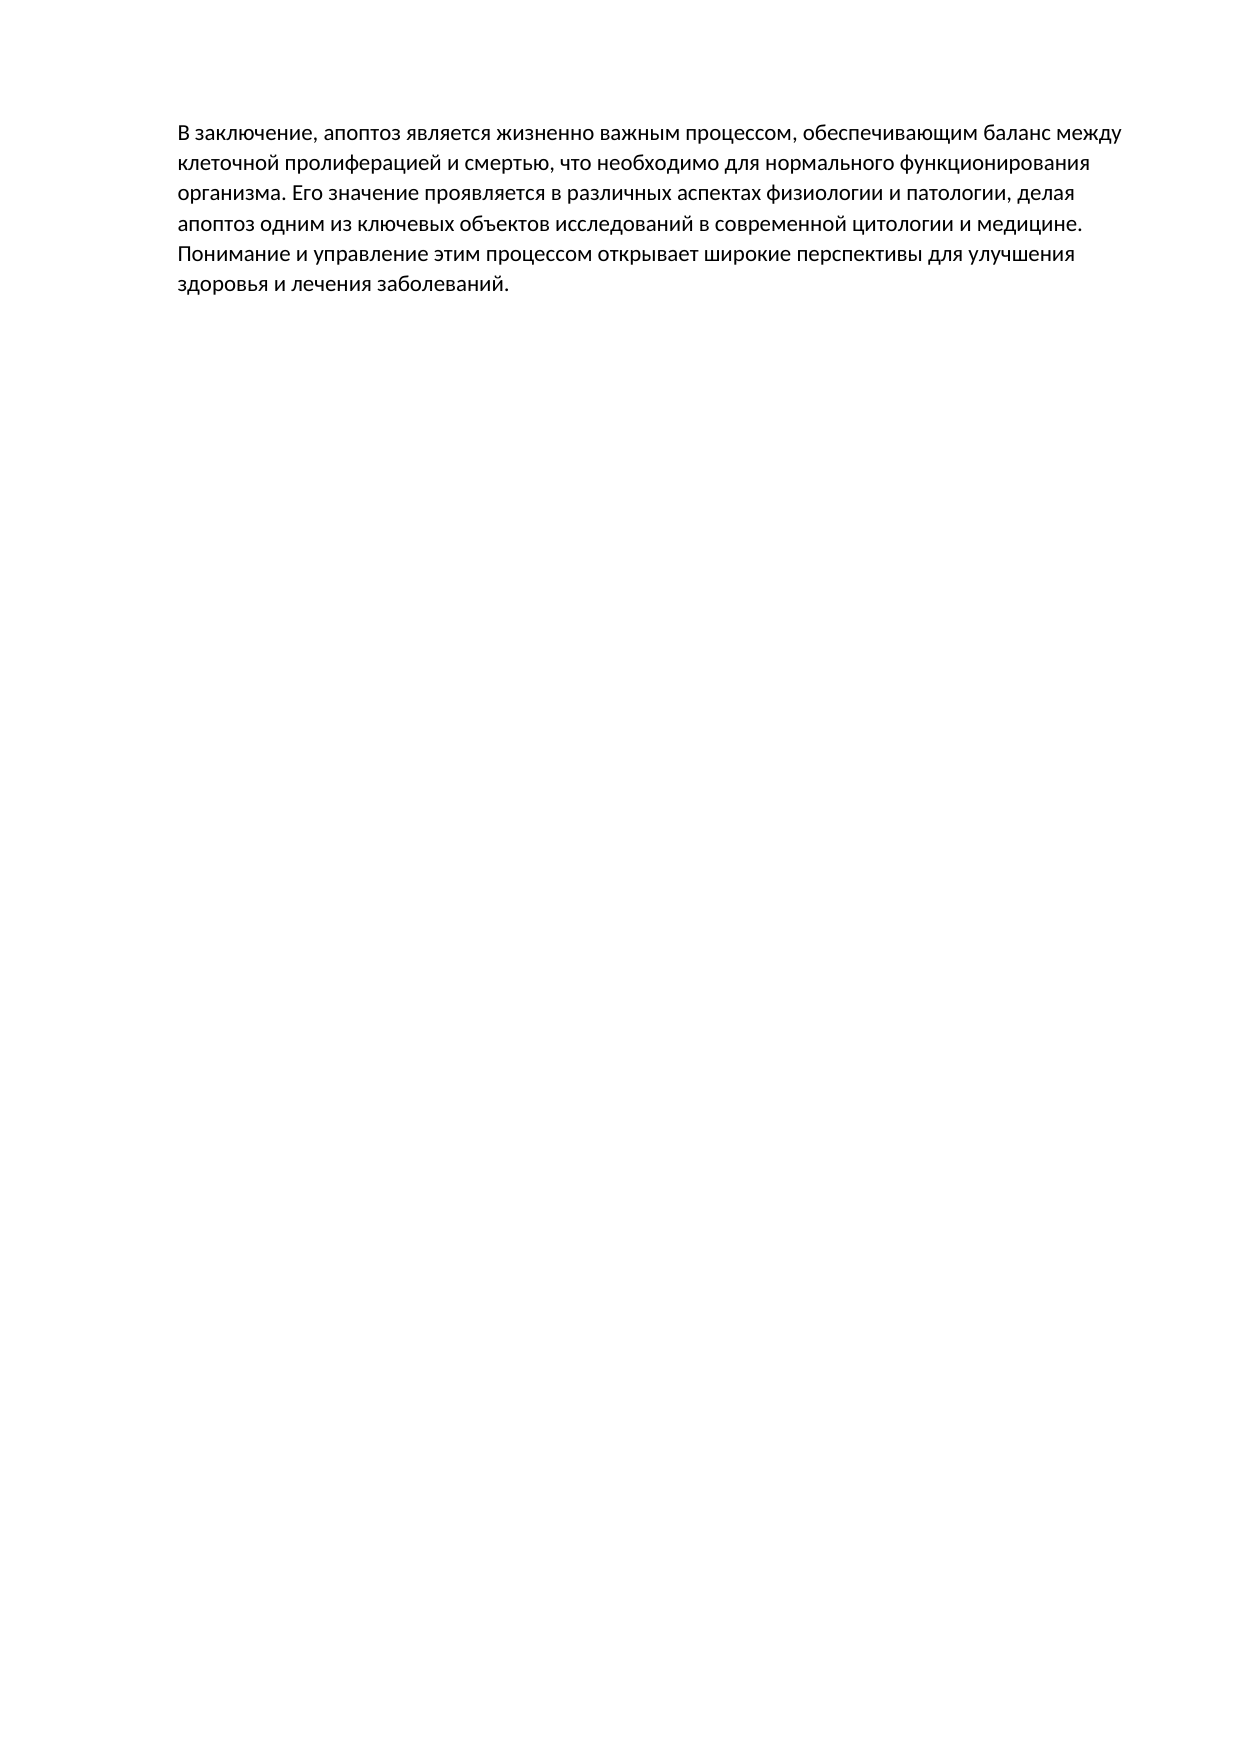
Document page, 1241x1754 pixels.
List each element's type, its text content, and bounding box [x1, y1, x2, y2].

text В заключение, апоптоз является жизненно важным процессом, обеспечивающим баланс между клеточной пролиферацией и смертью, что необходимо для нормального функционирования организма. Его значение проявляется в различных аспектах физиологии и патологии, делая апоптоз одним из ключевых объектов исследований в современной цитологии и медицине. Понимание и управление этим процессом открывает широкие перспективы для улучшения здоровья и лечения заболеваний. [177, 118, 1152, 297]
